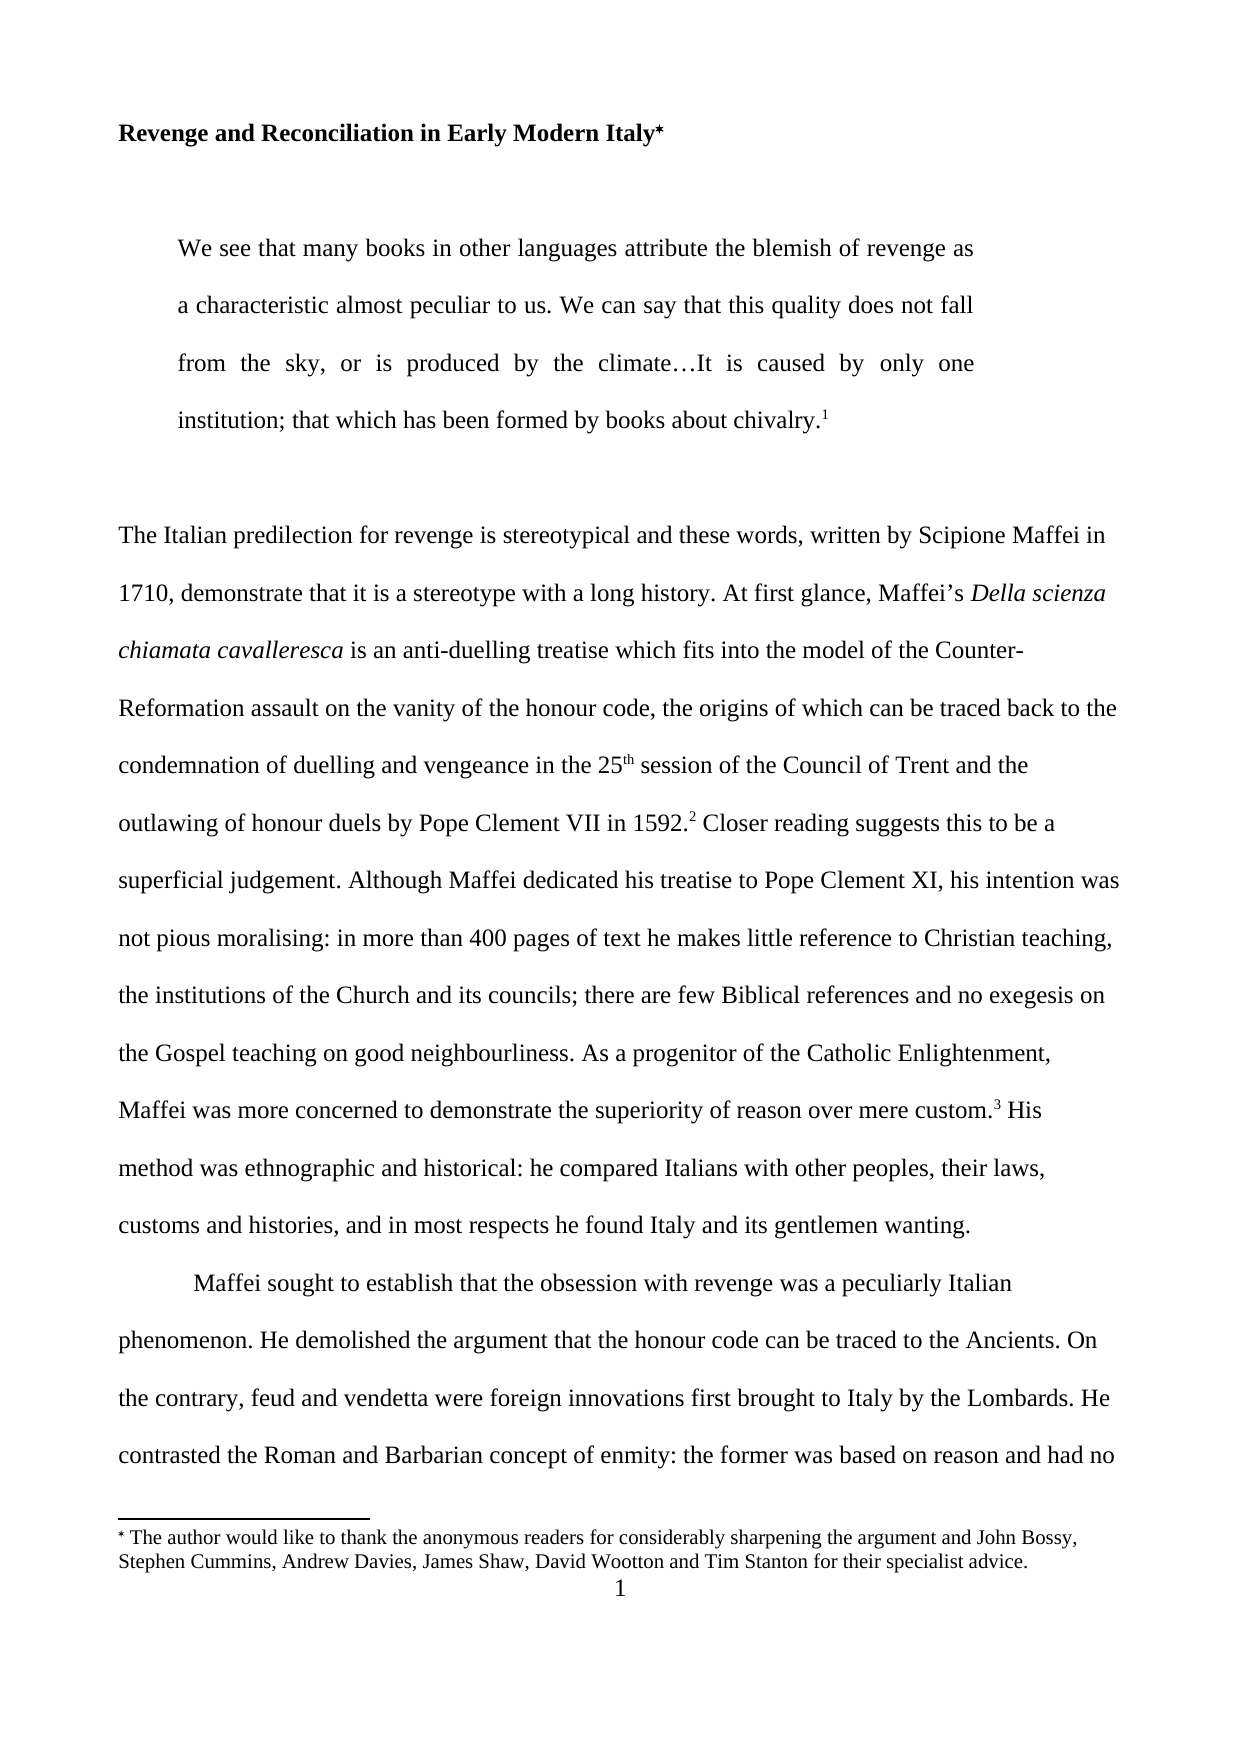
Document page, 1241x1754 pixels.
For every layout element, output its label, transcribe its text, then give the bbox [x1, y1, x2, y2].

text Revenge and Reconciliation in Early Modern Italy [118, 118, 1122, 147]
text The Italian predilection for revenge is stereotypical and these words, written by Scipione Maffei in 1710, demonstrate that it is a stereotype with a long history. At first glance, Maffei’s Della scienza chiamata cavalleresca is an anti-duelling treatise which fits into the model of the Counter-Reformation assault on the vanity of the honour code, the origins of which can be traced back to the condemnation of duelling and vengeance in the 25th session of the Council of Trent and the outlawing of honour duels by Pope Clement VII in 1592. Closer reading suggests this to be a superficial judgement. Although Maffei dedicated his treatise to Pope Clement XI, his intention was not pious moralising: in more than 400 pages of text he makes little reference to Christian teaching, the institutions of the Church and its councils; there are few Biblical references and no exegesis on the Gospel teaching on good neighbourliness. As a progenitor of the Catholic Enlightenment, Maffei was more concerned to demonstrate the superiority of reason over mere custom. His method was ethnographic and historical: he compared Italians with other peoples, their laws, customs and histories, and in most respects he found Italy and its gentlemen wanting. [118, 521, 1122, 1239]
text We see that many books in other languages attribute the blemish of revenge as a characteristic almost peculiar to us. We can say that this quality does not fall from the sky, or is produced by the climate…It is caused by only one institution; that which has been formed by books about chivalry. [177, 233, 974, 434]
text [118, 1268, 1122, 1469]
